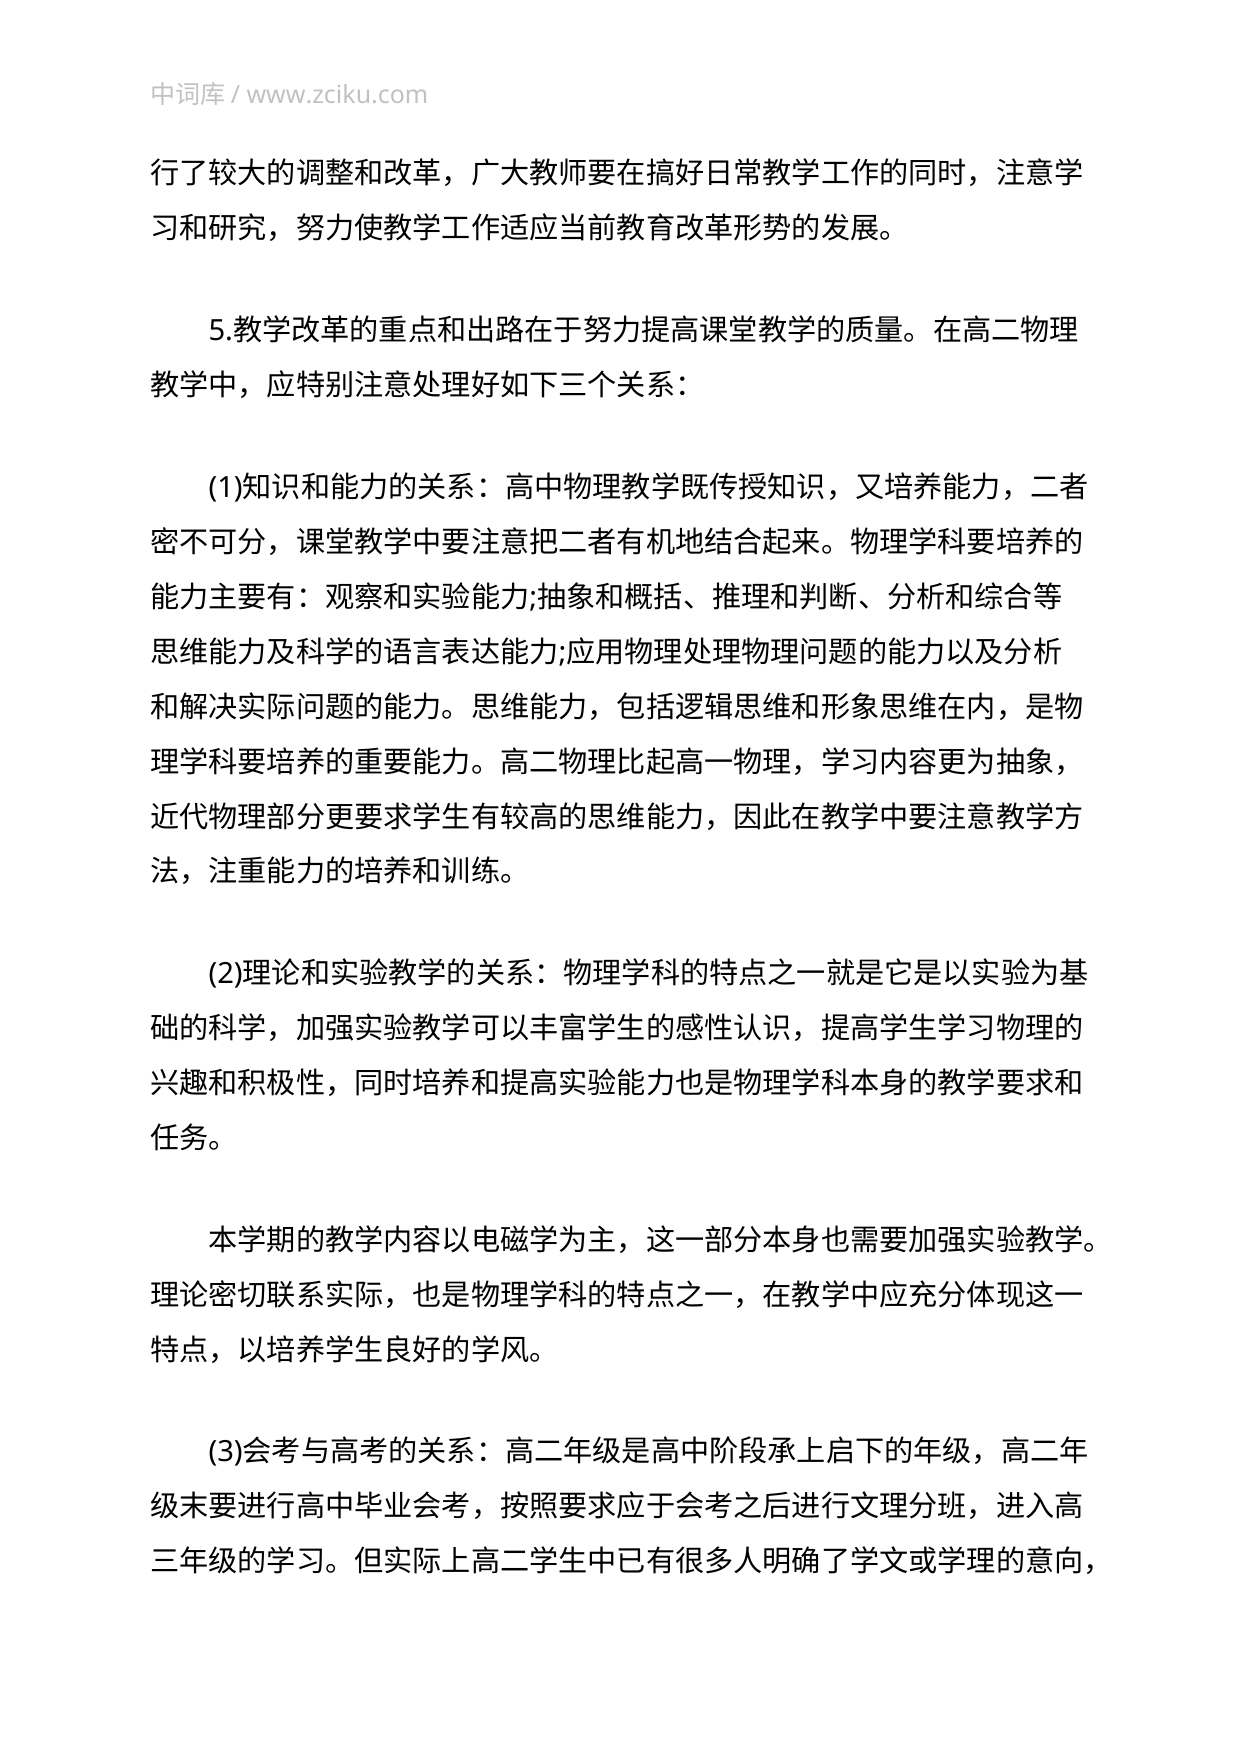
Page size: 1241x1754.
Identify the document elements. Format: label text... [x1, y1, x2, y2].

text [150, 1428, 1090, 1580]
text (1)知识和能力的关系：高中物理教学既传授知识，又培养能力，二者密不可分，课堂教学中要注意把二者有机地结合起来。物理学科要培养的能力主要有：观察和实验能力;抽象和概括、推理和判断、分析和综合等思维能力及科学的语言表达能力;应用物理处理物理问题的能力以及分析和解决实际问题的能力。思维能力，包括逻辑思维和形象思维在内，是物理学科要培养的重要能力。高二物理比起高一物理，学习内容更为抽象，近代物理部分更要求学生有较高的思维能力，因此在教学中要注意教学方法，注重能力的培养和训练。 [150, 463, 1090, 890]
text 本学期的教学内容以电磁学为主，这一部分本身也需要加强实验教学。理论密切联系实际，也是物理学科的特点之一，在教学中应充分体现这一特点，以培养学生良好的学风。 [150, 1216, 1090, 1368]
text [150, 150, 1090, 247]
text 5.教学改革的重点和出路在于努力提高课堂教学的质量。在高二物理教学中，应特别注意处理好如下三个关系： [150, 307, 1090, 404]
text (2)理论和实验教学的关系：物理学科的特点之一就是它是以实验为基础的科学，加强实验教学可以丰富学生的感性认识，提高学生学习物理的兴趣和积极性，同时培养和提高实验能力也是物理学科本身的教学要求和任务。 [150, 950, 1090, 1157]
